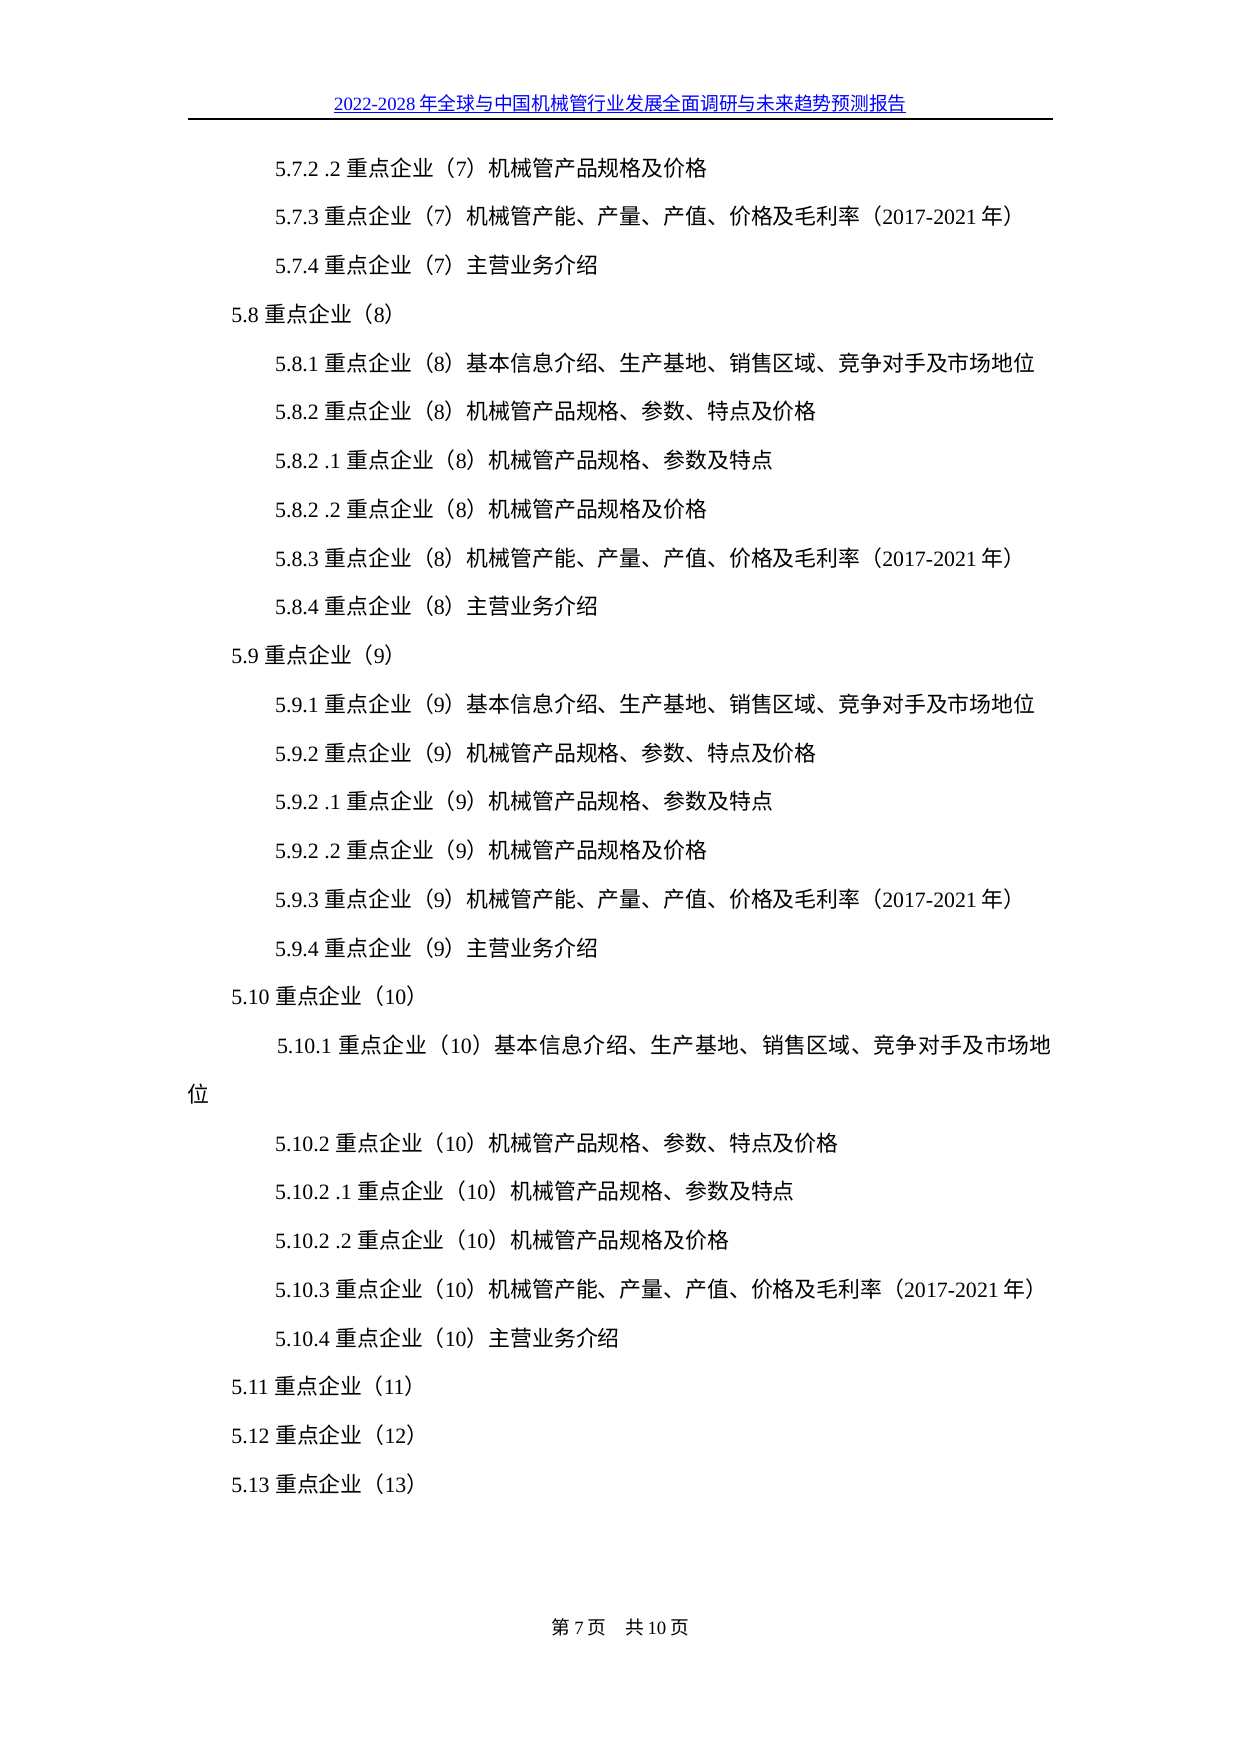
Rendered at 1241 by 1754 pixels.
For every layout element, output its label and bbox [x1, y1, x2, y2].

text [187, 150, 1053, 1499]
